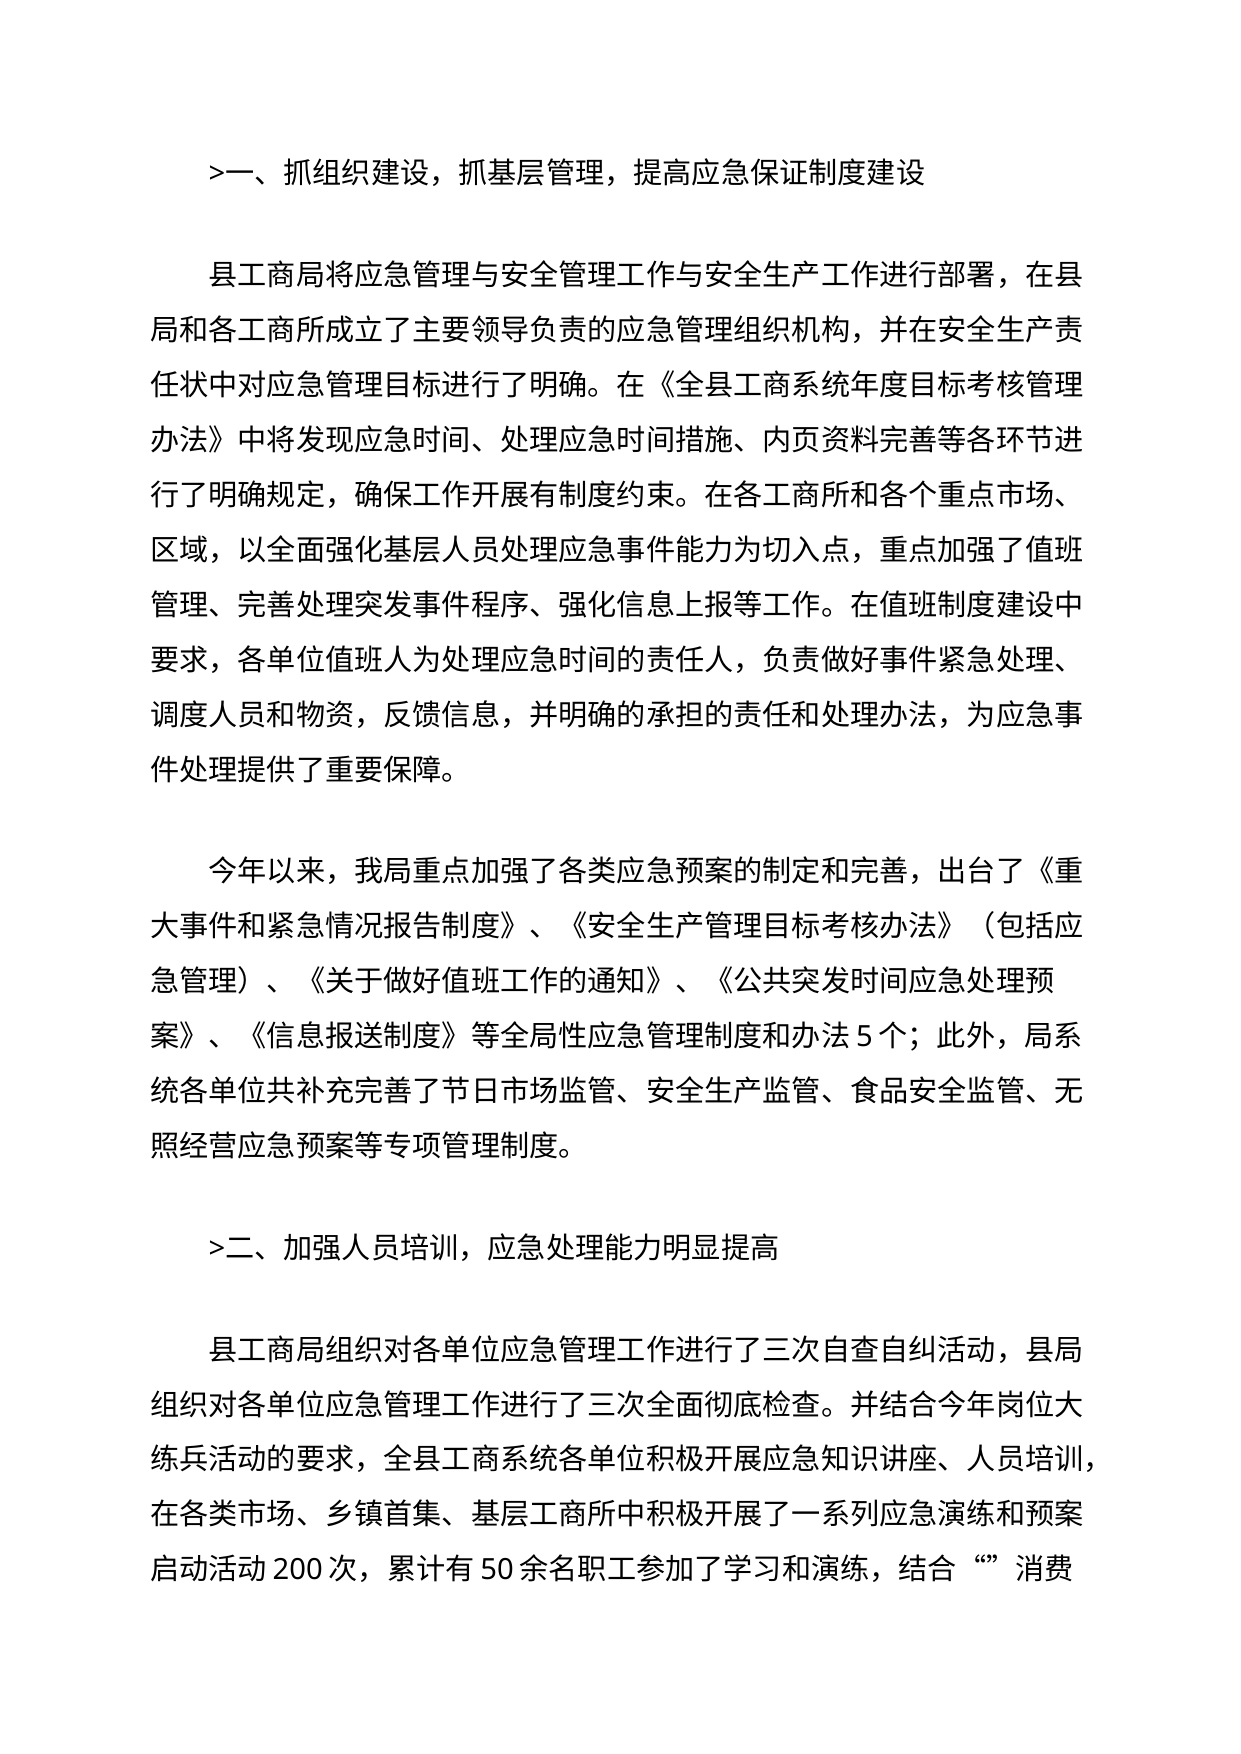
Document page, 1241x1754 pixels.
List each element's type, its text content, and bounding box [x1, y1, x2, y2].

text >二、加强人员培训，应急处理能力明显提高 [150, 1224, 1090, 1267]
text 今年以来，我局重点加强了各类应急预案的制定和完善，出台了《重大事件和紧急情况报告制度》、《安全生产管理目标考核办法》（包括应急管理）、《关于做好值班工作的通知》、《公共突发时间应急处理预案》、《信息报送制度》等全局性应急管理制度和办法5个；此外，局系统各单位共补充完善了节日市场监管、安全生产监管、食品安全监管、无照经营应急预案等专项管理制度。 [150, 848, 1090, 1165]
text >一、抓组织建设，抓基层管理，提高应急保证制度建设 [150, 150, 1090, 192]
text 县工商局将应急管理与安全管理工作与安全生产工作进行部署，在县局和各工商所成立了主要领导负责的应急管理组织机构，并在安全生产责任状中对应急管理目标进行了明确。在《全县工商系统年度目标考核管理办法》中将发现应急时间、处理应急时间措施、内页资料完善等各环节进行了明确规定，确保工作开展有制度约束。在各工商所和各个重点市场、区域，以全面强化基层人员处理应急事件能力为切入点，重点加强了值班管理、完善处理突发事件程序、强化信息上报等工作。在值班制度建设中要求，各单位值班人为处理应急时间的责任人，负责做好事件紧急处理、调度人员和物资，反馈信息，并明确的承担的责任和处理办法，为应急事件处理提供了重要保障。 [150, 252, 1090, 788]
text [150, 1326, 1090, 1588]
